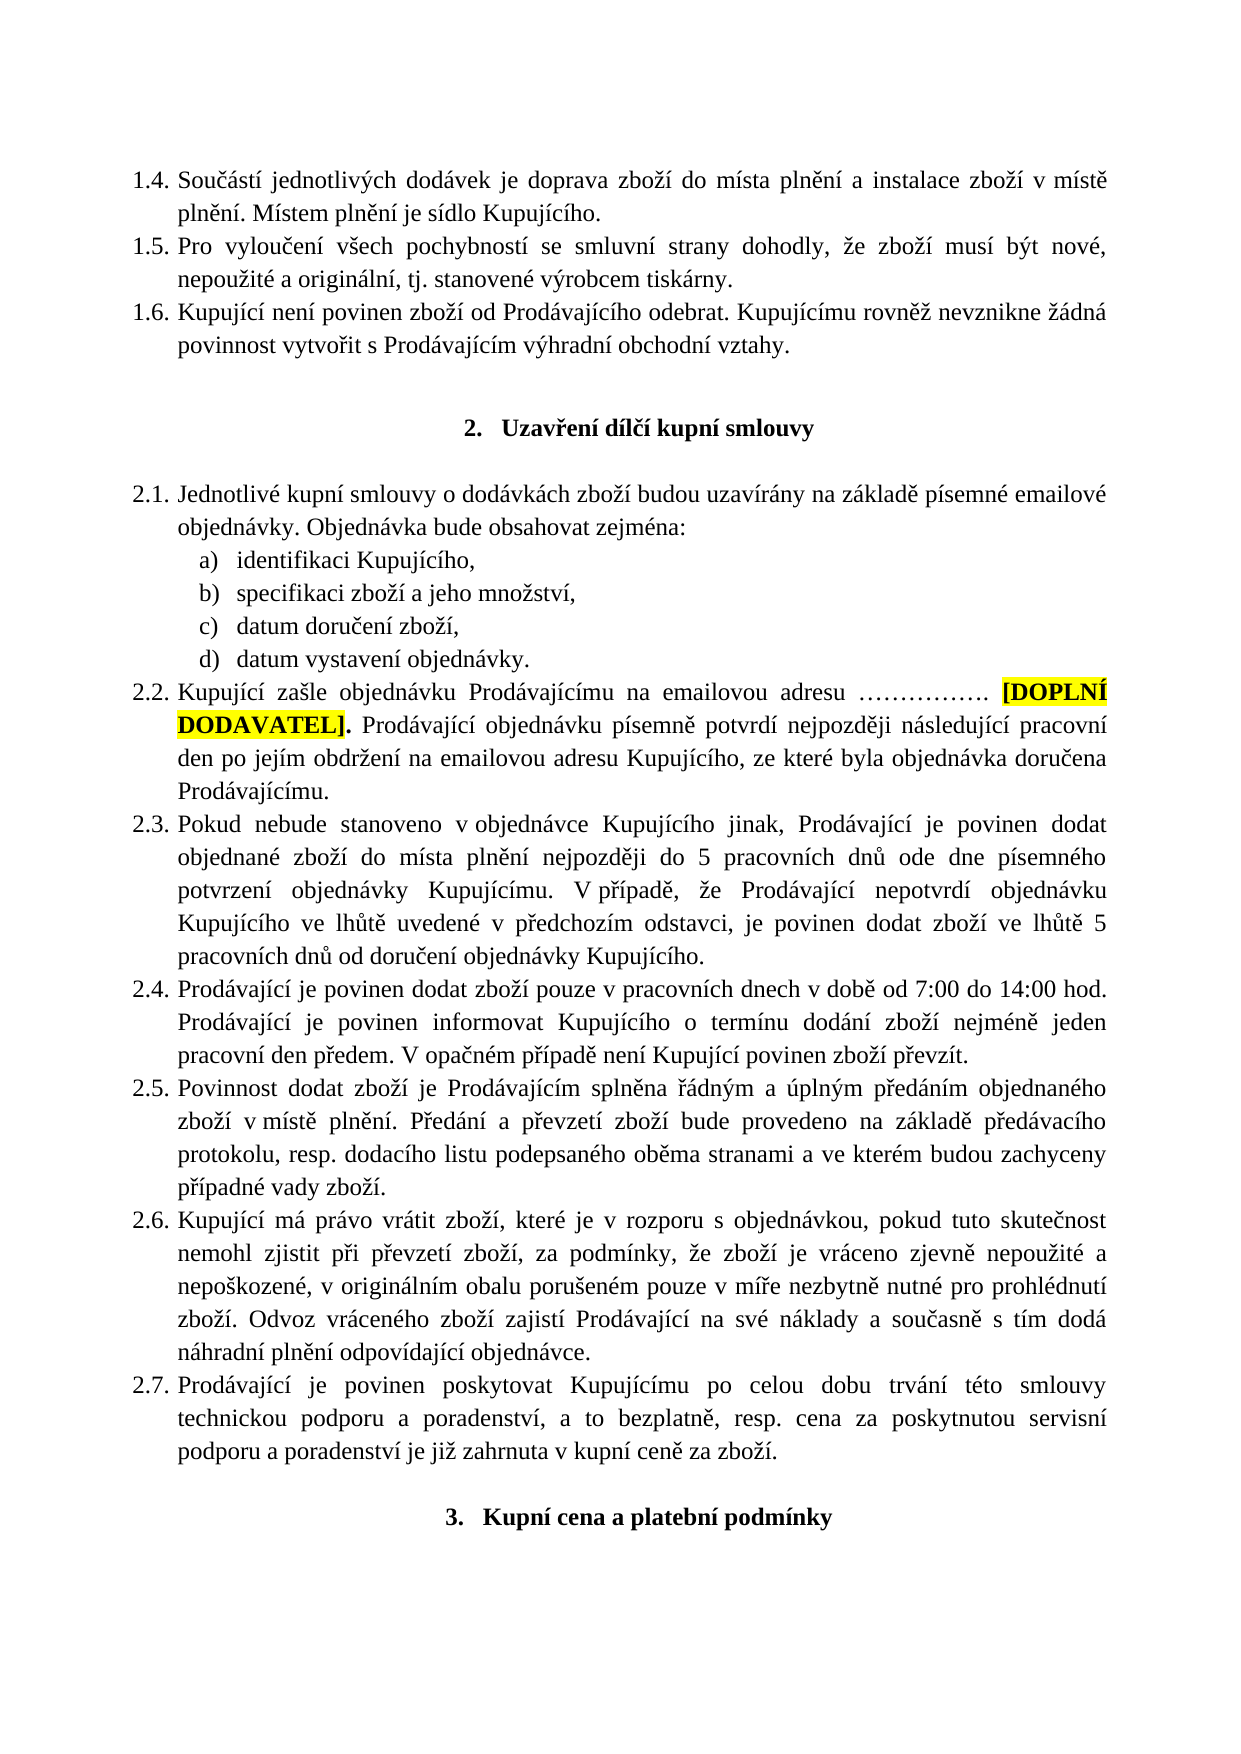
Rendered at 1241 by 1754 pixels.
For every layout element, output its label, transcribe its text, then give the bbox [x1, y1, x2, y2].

list Povinnost dodat zboží je Prodávajícím splněna řádným a úplným předáním objednaného zboží v místě plnění. Předání a převzetí zboží bude provedeno na základě předávacího protokolu, resp. dodacího listu podepsaného oběma stranami a ve kterém budou zachyceny případné vady zboží. [132, 1073, 1107, 1201]
list Pokud nebude stanoveno v objednávce Kupujícího jinak, Prodávající je povinen dodat objednané zboží do místa plnění nejpozději do 5 pracovních dnů ode dne písemného potvrzení objednávky Kupujícímu. V případě, že Prodávající nepotvrdí objednávku Kupujícího ve lhůtě uvedené v předchozím odstavci, je povinen dodat zboží ve lhůtě 5 pracovních dnů od doručení objednávky Kupujícího. [132, 809, 1107, 970]
list Jednotlivé kupní smlouvy o dodávkách zboží budou uzavírány na základě písemné emailové objednávky. Objednávka bude obsahovat zejména: [132, 479, 1107, 541]
list identifikaci Kupujícího, [199, 545, 1107, 573]
list Kupní cena a platební podmínky [170, 1502, 1107, 1531]
list Prodávající je povinen poskytovat Kupujícímu po celou dobu trvání této smlouvy technickou podporu a poradenství, a to bezplatně, resp. cena za poskytnutou servisní podporu a poradenství je již zahrnuta v kupní ceně za zboží. [132, 1370, 1107, 1465]
list specifikaci zboží a jeho množství, [199, 578, 1107, 607]
list Prodávající je povinen dodat zboží pouze v pracovních dnech v době od 7:00 do 14:00 hod. Prodávající je povinen informovat Kupujícího o termínu dodání zboží nejméně jeden pracovní den předem. V opačném případě není Kupující povinen zboží převzít. [132, 974, 1107, 1069]
list datum vystavení objednávky. [199, 644, 1107, 673]
list Pro vyloučení všech pochybností se smluvní strany dohodly, že zboží musí být nové, nepoužité a originální, tj. stanovené výrobcem tiskárny. [132, 231, 1107, 293]
list Kupující má právo vrátit zboží, které je v rozporu s objednávkou, pokud tuto skutečnost nemohl zjistit při převzetí zboží, za podmínky, že zboží je vráceno zjevně nepoužité a nepoškozené, v originálním obalu porušeném pouze v míře nezbytně nutné pro prohlédnutí zboží. Odvoz vráceného zboží zajistí Prodávající na své náklady a současně s tím dodá náhradní plnění odpovídající objednávce. [132, 1205, 1107, 1366]
list Součástí jednotlivých dodávek je doprava zboží do místa plnění a instalace zboží v místě plnění. Místem plnění je sídlo Kupujícího. [132, 165, 1107, 227]
list datum doručení zboží, [199, 611, 1107, 639]
list Kupující není povinen zboží od Prodávajícího odebrat. Kupujícímu rovněž nevznikne žádná povinnost vytvořit s Prodávajícím výhradní obchodní vztahy. [132, 297, 1107, 359]
list Kupující zašle objednávku Prodávajícímu na emailovou adresu ……………. [DOPLNÍ DODAVATEL]. Prodávající objednávku písemně potvrdí nejpozději následující pracovní den po jejím obdržení na emailovou adresu Kupujícího, ze které byla objednávka doručena Prodávajícímu. [132, 677, 1107, 805]
list Uzavření dílčí kupní smlouvy [170, 413, 1107, 441]
